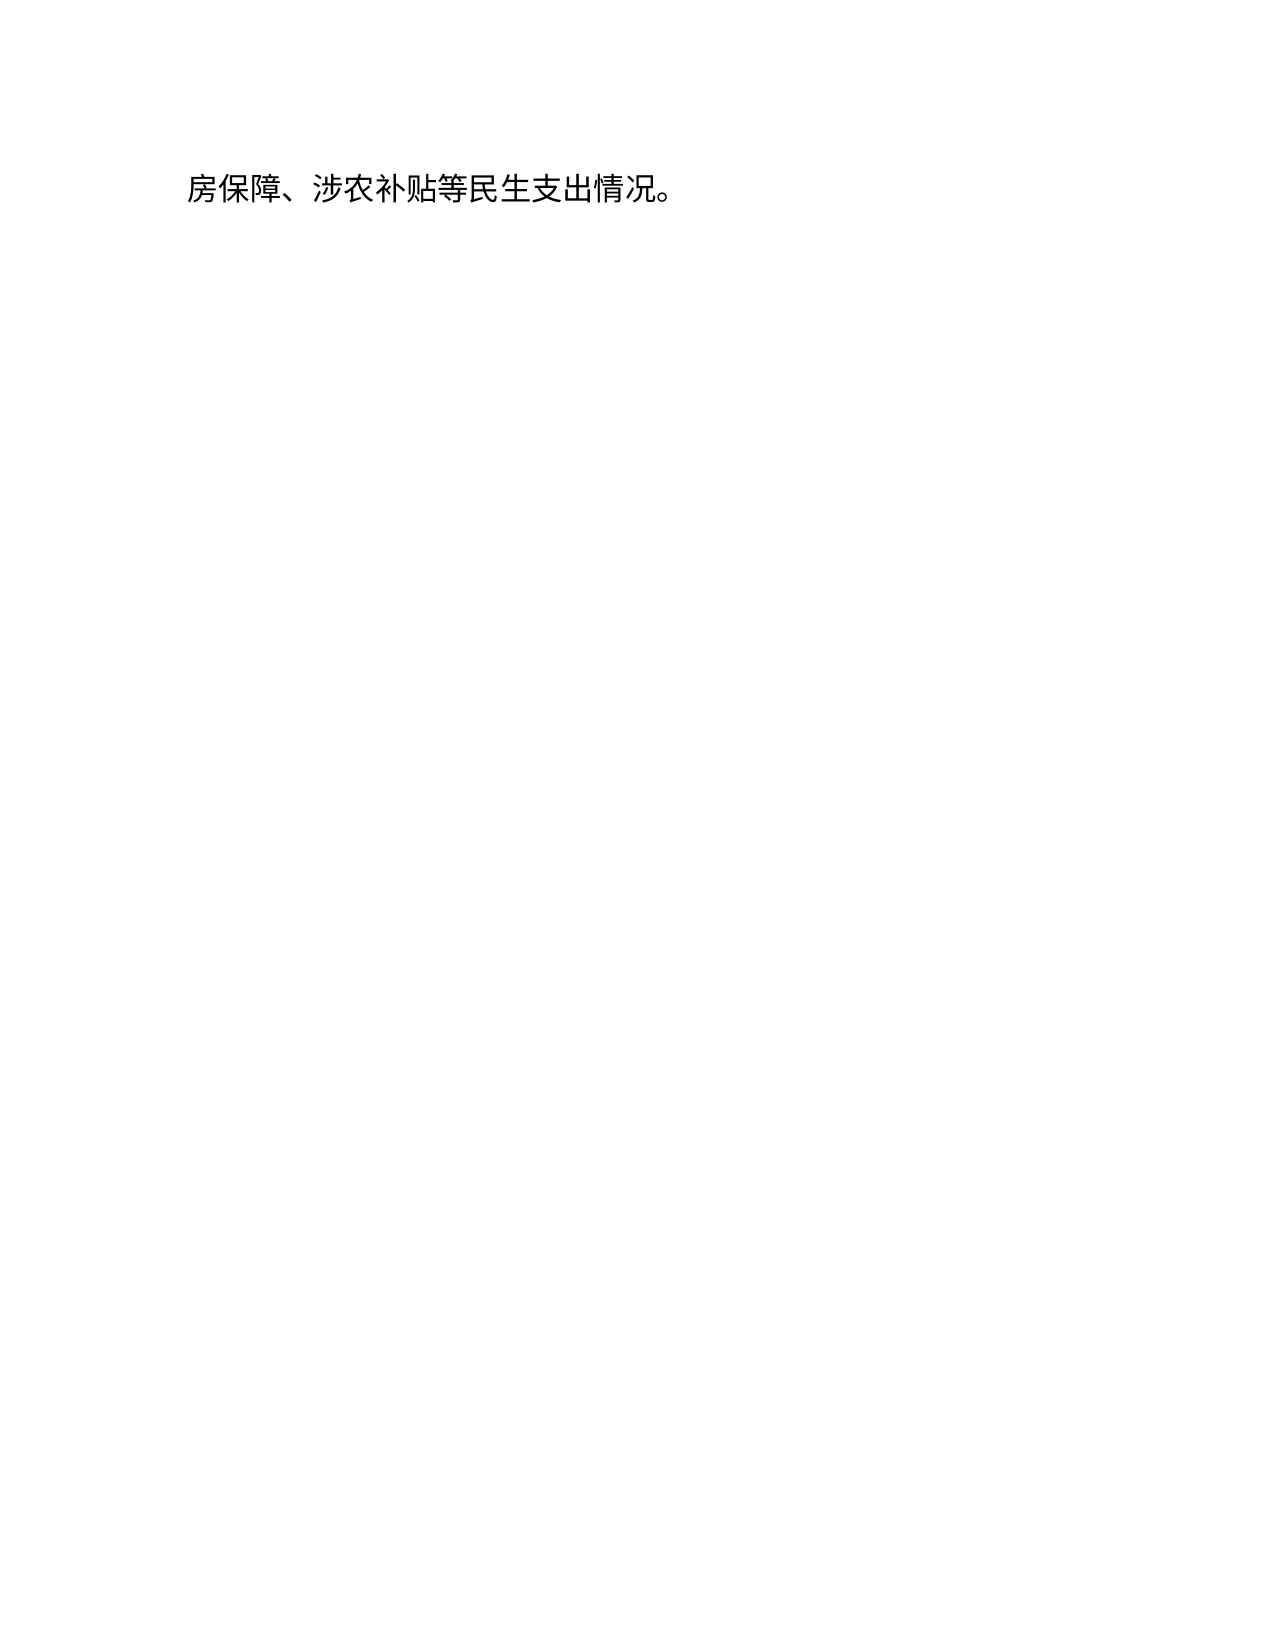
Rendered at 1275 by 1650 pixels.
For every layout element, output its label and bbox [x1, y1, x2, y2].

text [187, 150, 1087, 212]
